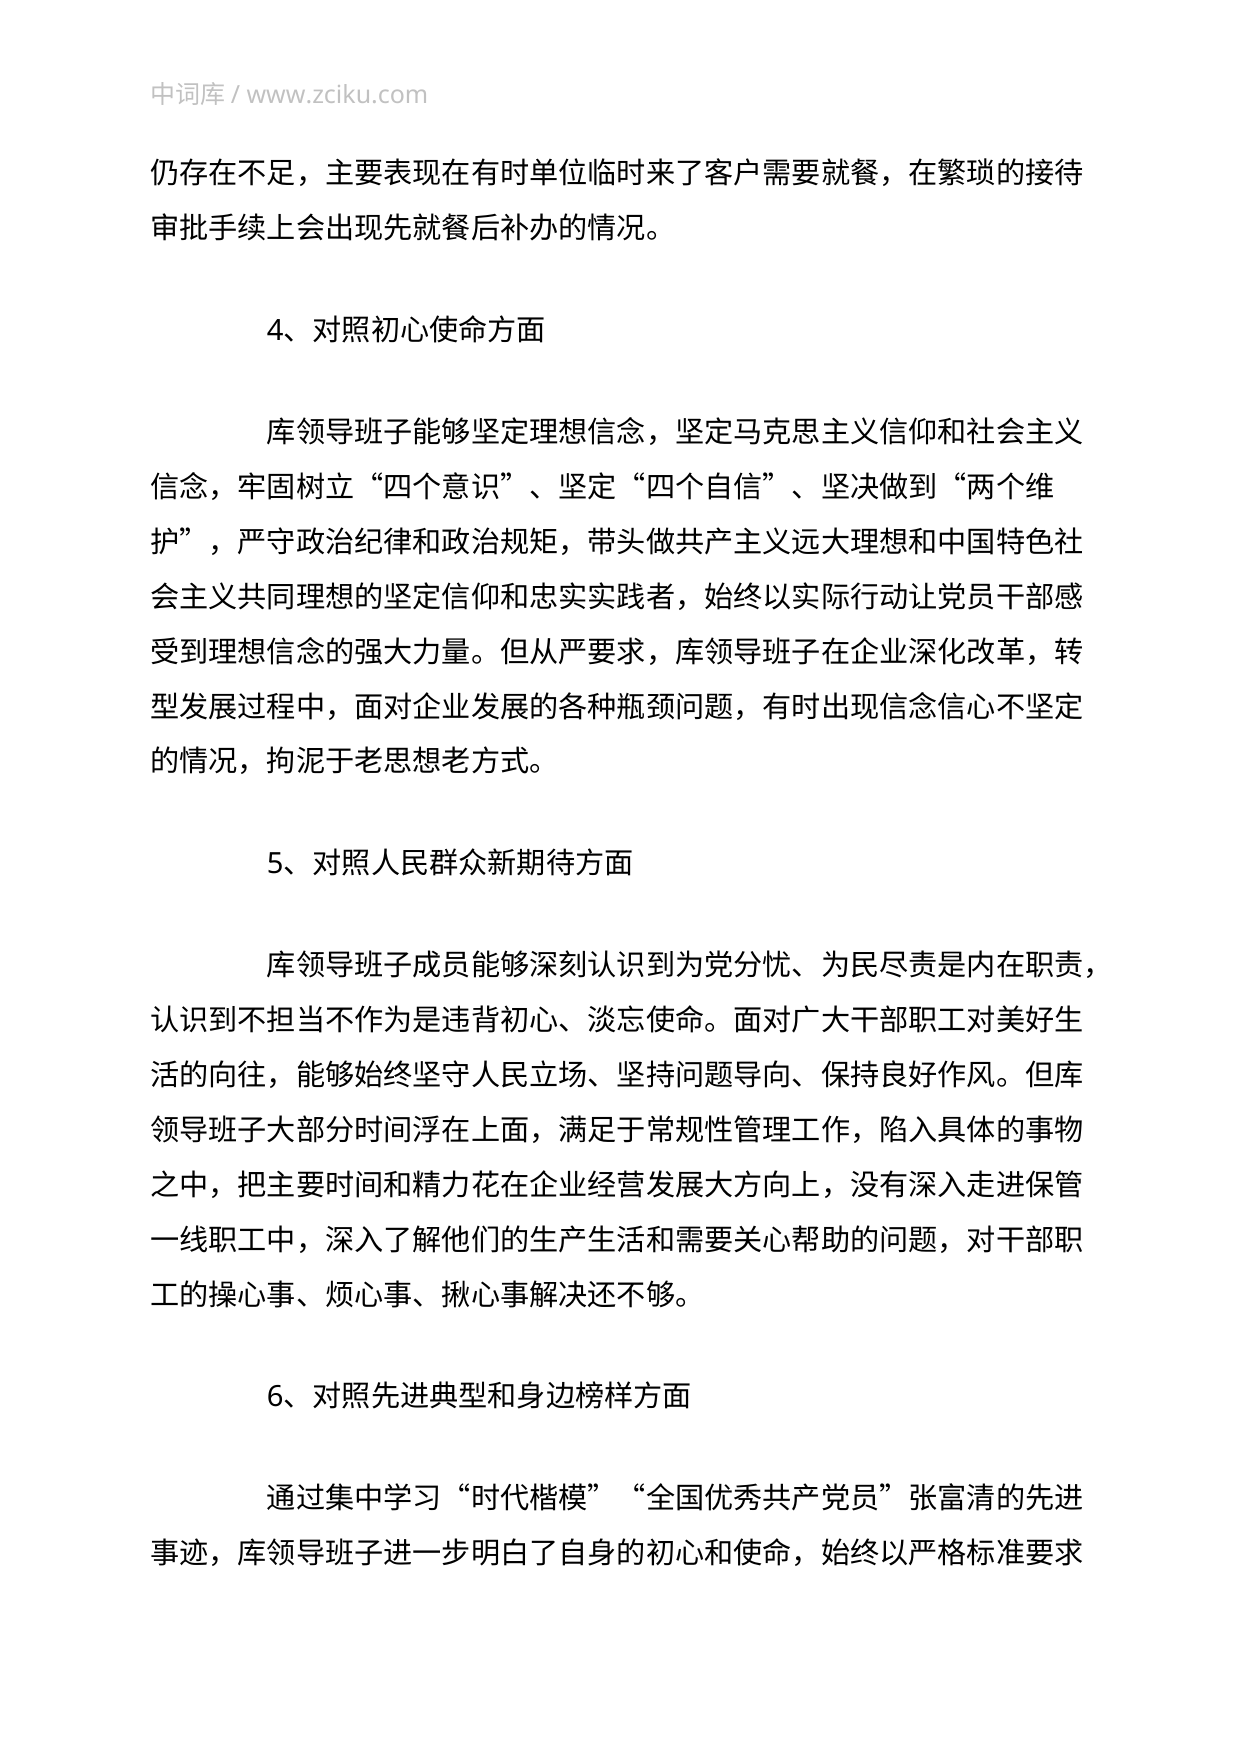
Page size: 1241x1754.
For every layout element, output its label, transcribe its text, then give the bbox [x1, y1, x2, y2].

text 6、对照先进典型和身边榜样方面 [150, 1373, 1090, 1415]
text 4、对照初心使命方面 [150, 307, 1090, 349]
text 库领导班子能够坚定理想信念，坚定马克思主义信仰和社会主义信念，牢固树立“四个意识”、坚定“四个自信”、坚决做到“两个维护”，严守政治纪律和政治规矩，带头做共产主义远大理想和中国特色社会主义共同理想的坚定信仰和忠实实践者，始终以实际行动让党员干部感受到理想信念的强大力量。但从严要求，库领导班子在企业深化改革，转型发展过程中，面对企业发展的各种瓶颈问题，有时出现信念信心不坚定的情况，拘泥于老思想老方式。 [150, 409, 1090, 780]
text 5、对照人民群众新期待方面 [150, 840, 1090, 882]
text 库领导班子成员能够深刻认识到为党分忧、为民尽责是内在职责，认识到不担当不作为是违背初心、淡忘使命。面对广大干部职工对美好生活的向往，能够始终坚守人民立场、坚持问题导向、保持良好作风。但库领导班子大部分时间浮在上面，满足于常规性管理工作，陷入具体的事物之中，把主要时间和精力花在企业经营发展大方向上，没有深入走进保管一线职工中，深入了解他们的生产生活和需要关心帮助的问题，对干部职工的操心事、烦心事、揪心事解决还不够。 [150, 942, 1090, 1313]
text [150, 1475, 1090, 1572]
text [150, 150, 1090, 247]
